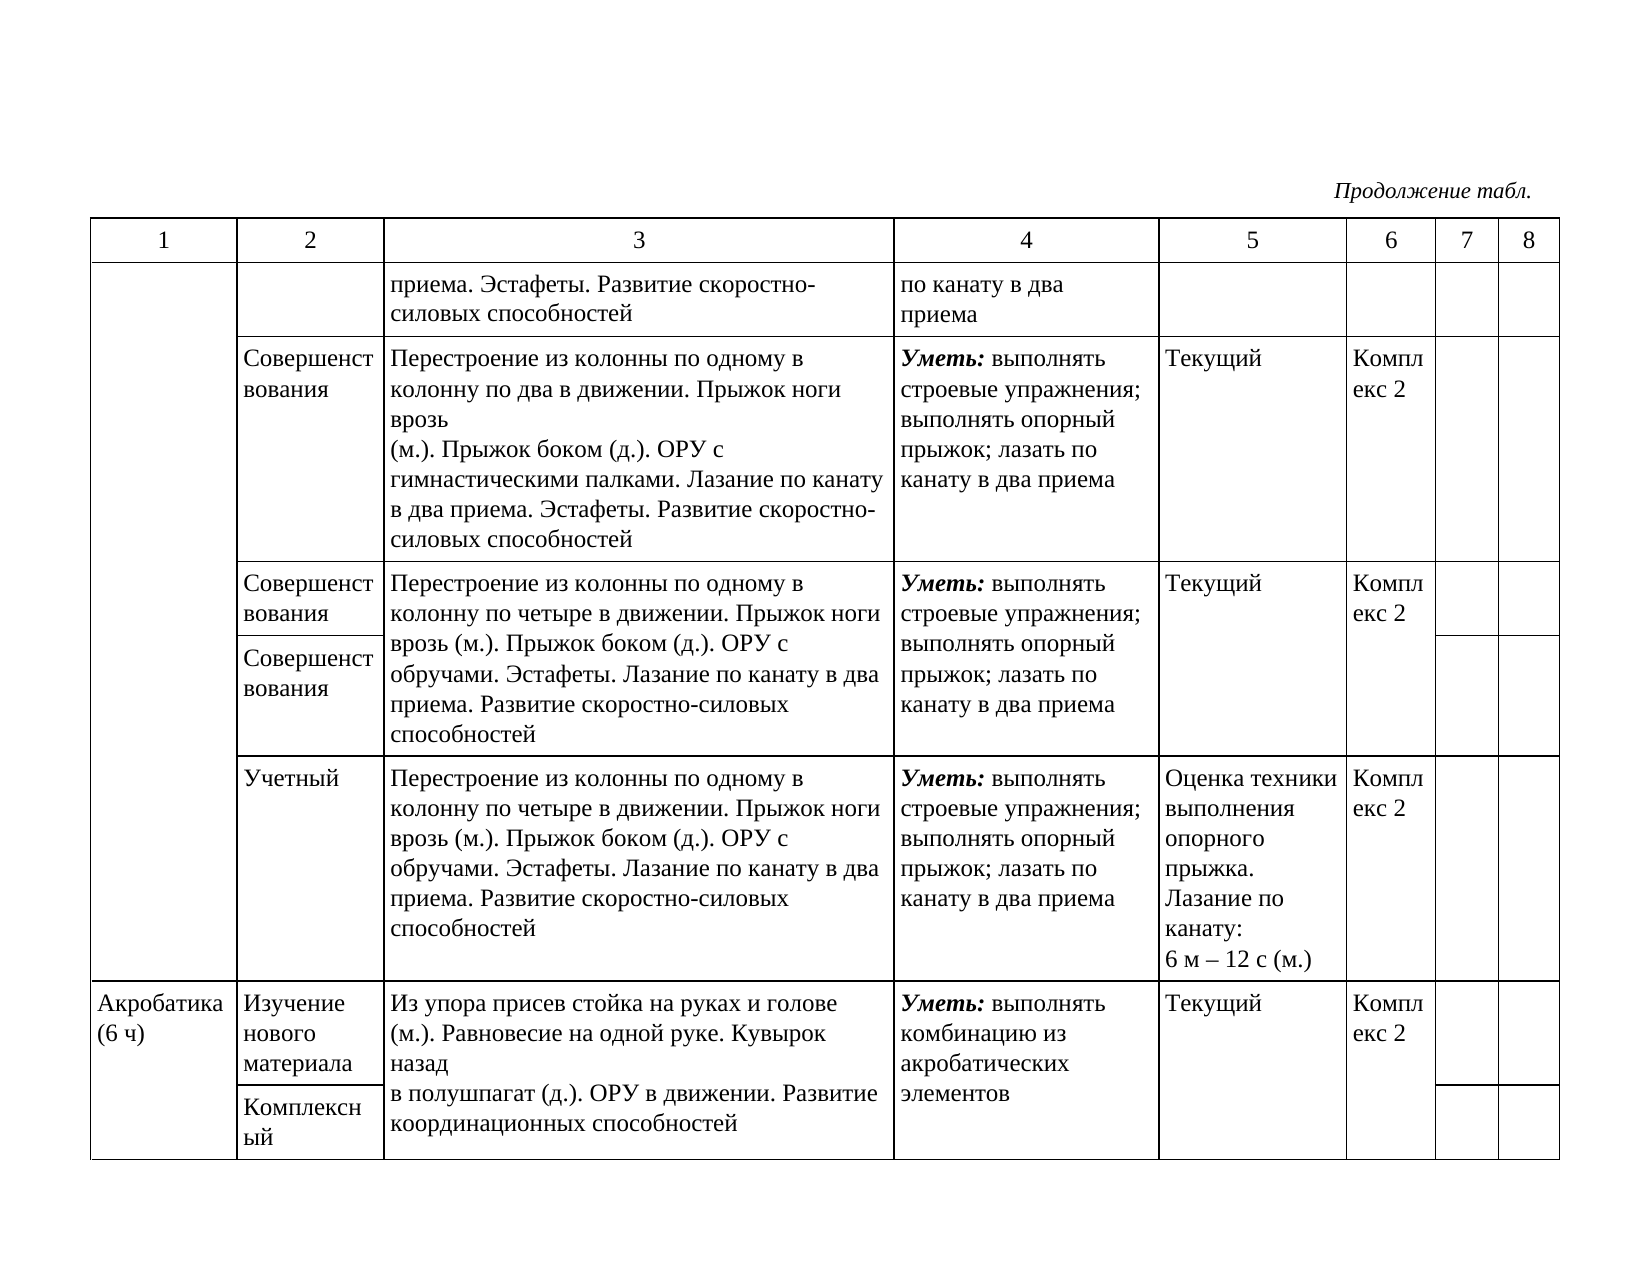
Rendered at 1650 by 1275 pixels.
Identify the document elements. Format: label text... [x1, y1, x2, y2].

table_cell [1499, 757, 1559, 980]
table_cell Текущий [1160, 337, 1346, 561]
table_cell [1347, 263, 1435, 336]
table_cell [1499, 337, 1559, 561]
table_cell Перестроение из колонны по одному в колонну по два в движении. Прыжок ноги врозь (м.). Прыжок боком (д.). ОРУ с гимнастическими палками. Лазание по канату в два приема. Эстафеты. Развитие скоростно-силовых способностей [385, 337, 893, 561]
table_cell Текущий [1160, 982, 1346, 1159]
table_cell [1436, 562, 1498, 635]
table_cell Перестроение из колонны по одному в колонну по четыре в движении. Прыжок ноги врозь (м.). Прыжок боком (д.). ОРУ с обручами. Эстафеты. Лазание по канату в два приема. Развитие скоростно-силовых способностей [385, 562, 893, 755]
table_cell [1436, 263, 1498, 336]
table_cell Уметь: выполнять строевые упражнения; выполнять опорный прыжок; лазать по канату в два приема [895, 337, 1158, 561]
table_cell Учетный [238, 757, 383, 980]
table_cell Совершенствования [238, 636, 383, 755]
table_cell [1499, 263, 1559, 336]
table_cell Акробатика (6 ч) [91, 981, 236, 1159]
table_cell Совершенствования [238, 562, 383, 635]
table_cell [1436, 982, 1498, 1084]
table_cell [1436, 1086, 1498, 1159]
table_header 7 [1436, 219, 1498, 261]
table_header 8 [1499, 219, 1559, 261]
table_cell [1160, 263, 1346, 336]
table_cell Комплекс 2 [1347, 337, 1435, 561]
table_header 1 [91, 219, 236, 261]
table_header 3 [385, 219, 893, 261]
table_cell [1499, 982, 1559, 1084]
table_cell [1436, 337, 1498, 561]
table_cell Изучение нового материала [238, 982, 383, 1084]
table_cell [238, 263, 383, 336]
table_cell Совершенствования [238, 337, 383, 561]
table_cell [1436, 757, 1498, 980]
table_cell [1436, 636, 1498, 755]
table_header 2 [238, 219, 383, 261]
table_cell Уметь: выполнять строевые упражнения; выполнять опорный прыжок; лазать по канату в два приема [895, 757, 1158, 980]
table_cell Из упора присев стойка на руках и голове (м.). Равновесие на одной руке. Кувырок назад в полушпагат (д.). ОРУ в движении. Развитие координационных способностей [385, 982, 893, 1159]
table_cell Комплексный [238, 1086, 383, 1159]
table_cell [1499, 562, 1559, 635]
table_cell Уметь: выполнять строевые упражнения; выполнять опорный прыжок; лазать по канату в два приема [895, 562, 1158, 755]
table_cell Комплекс 2 [1347, 757, 1435, 980]
table_cell Комплекс 2 [1347, 982, 1435, 1159]
table_cell Оценка техники выполнения опорного прыжка. Лазание по канату: 6 м – 12 с (м.) [1160, 757, 1346, 980]
table_cell по канату в два приема [895, 263, 1158, 336]
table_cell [895, 982, 1158, 1159]
table_cell [1499, 636, 1559, 755]
table_header 6 [1347, 219, 1435, 261]
table_cell Перестроение из колонны по одному в колонну по четыре в движении. Прыжок ноги врозь (м.). Прыжок боком (д.). ОРУ с обручами. Эстафеты. Лазание по канату в два приема. Развитие скоростно-силовых способностей [385, 757, 893, 980]
table_cell Комплекс 2 [1347, 562, 1435, 755]
table_cell Текущий [1160, 562, 1346, 755]
table_cell [1499, 1086, 1559, 1159]
table_header 4 [895, 219, 1158, 261]
text Продолжение табл. [118, 177, 1532, 203]
table_header 5 [1160, 219, 1346, 261]
table_cell приема. Эстафеты. Развитие скоростно-силовых способностей [385, 263, 893, 336]
table_cell [91, 263, 236, 980]
